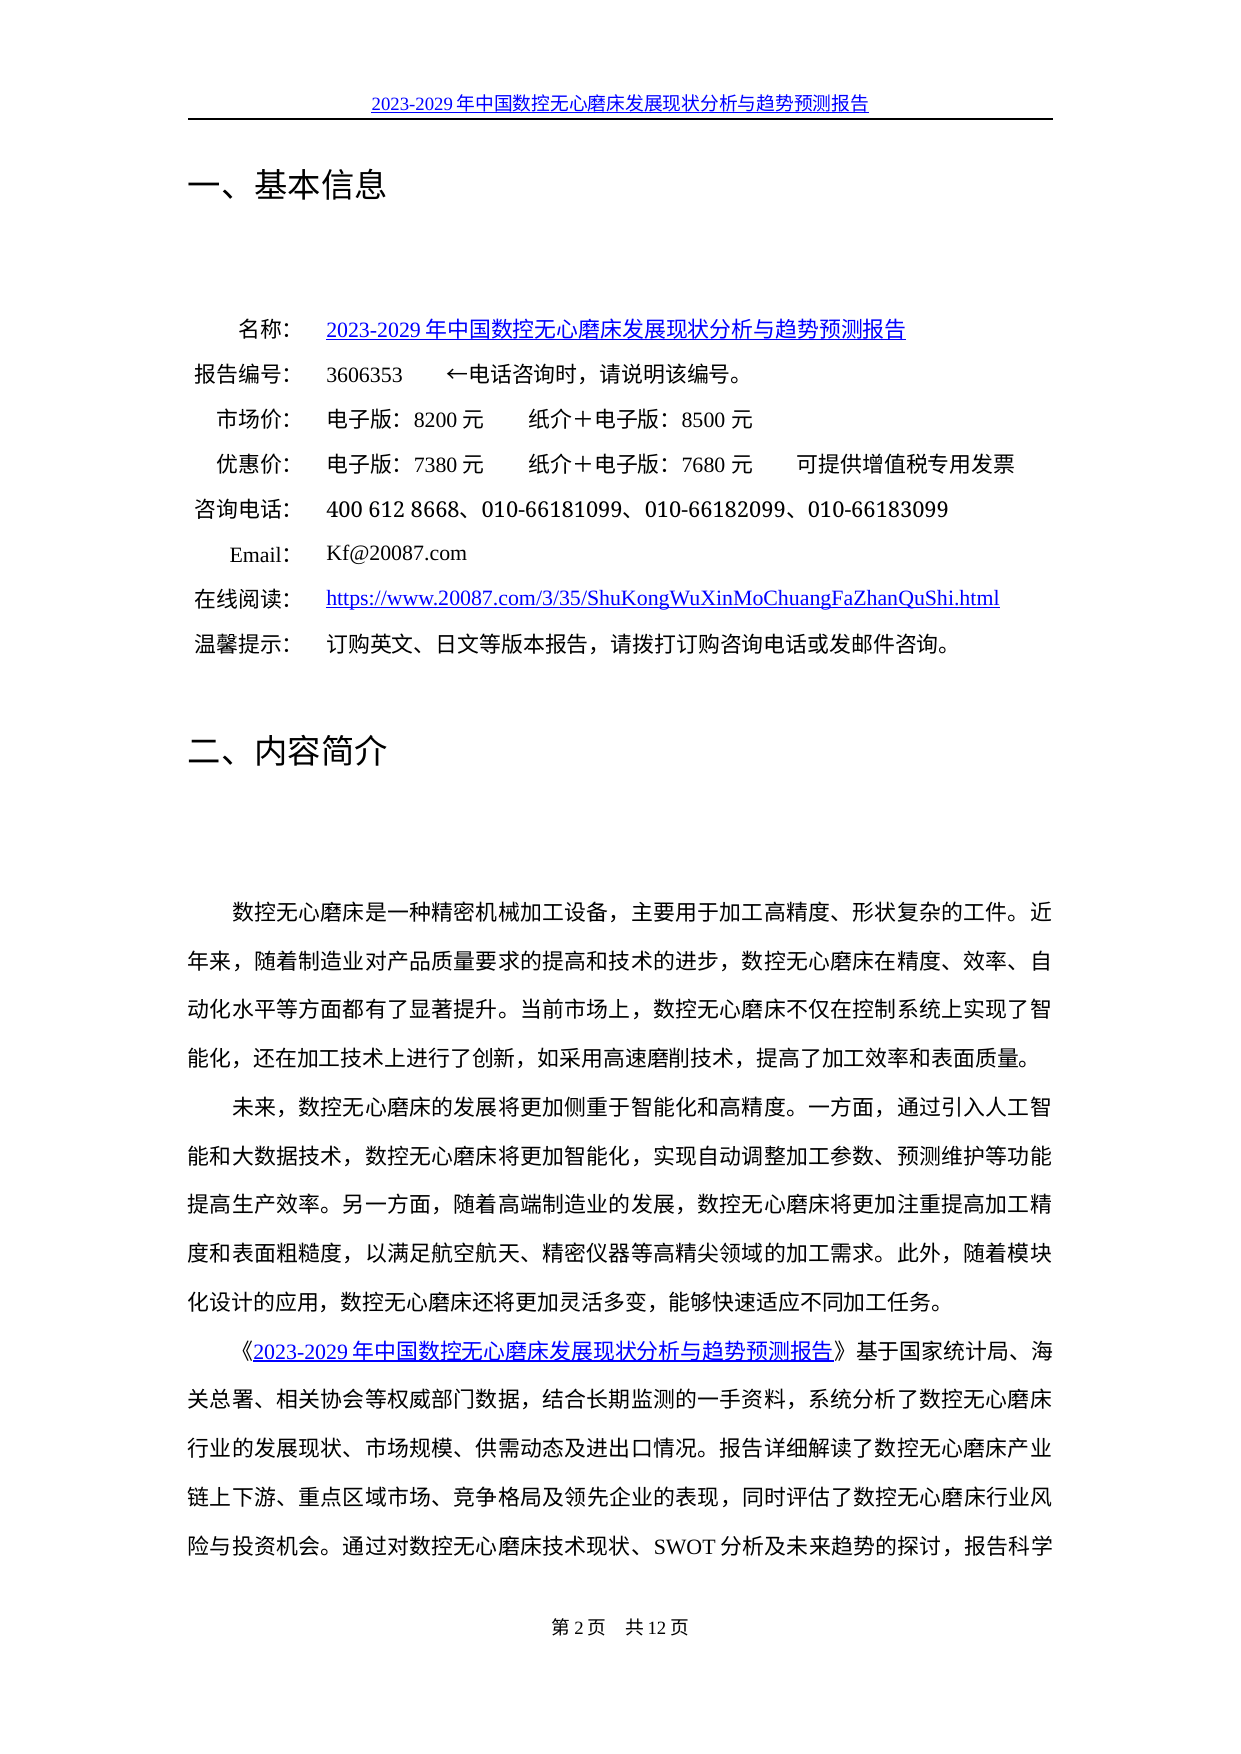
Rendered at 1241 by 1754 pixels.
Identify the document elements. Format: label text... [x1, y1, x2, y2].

table_cell 咨询电话： [167, 492, 315, 537]
table_cell 400 612 8668、010-66181099、010-66182099、010-66183099 [315, 492, 1073, 537]
table_cell 在线阅读： [167, 582, 315, 627]
table_cell 温馨提示： [167, 627, 315, 672]
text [187, 894, 1053, 1561]
table_cell 市场价： [167, 402, 315, 447]
table_header 名称： [167, 312, 315, 357]
table_cell Email： [167, 537, 315, 582]
table_header 2023-2029年中国数控无心磨床发展现状分析与趋势预测报告 [315, 312, 1073, 357]
table_cell 优惠价： [167, 447, 315, 492]
table_cell 3606353 ←电话咨询时，请说明该编号。 [315, 357, 1073, 402]
table_cell 电子版：7380 元 纸介＋电子版：7680 元 可提供增值税专用发票 [315, 447, 1073, 492]
table_cell 报告编号： [167, 357, 315, 402]
table_cell Kf@20087.com [315, 537, 1073, 582]
table_cell 订购英文、日文等版本报告，请拨打订购咨询电话或发邮件咨询。 [315, 627, 1073, 672]
title 一、基本信息 [187, 150, 1053, 215]
table_cell 电子版：8200 元 纸介＋电子版：8500 元 [315, 402, 1073, 447]
title 二、内容简介 [187, 717, 1053, 782]
table_cell [315, 582, 1073, 627]
